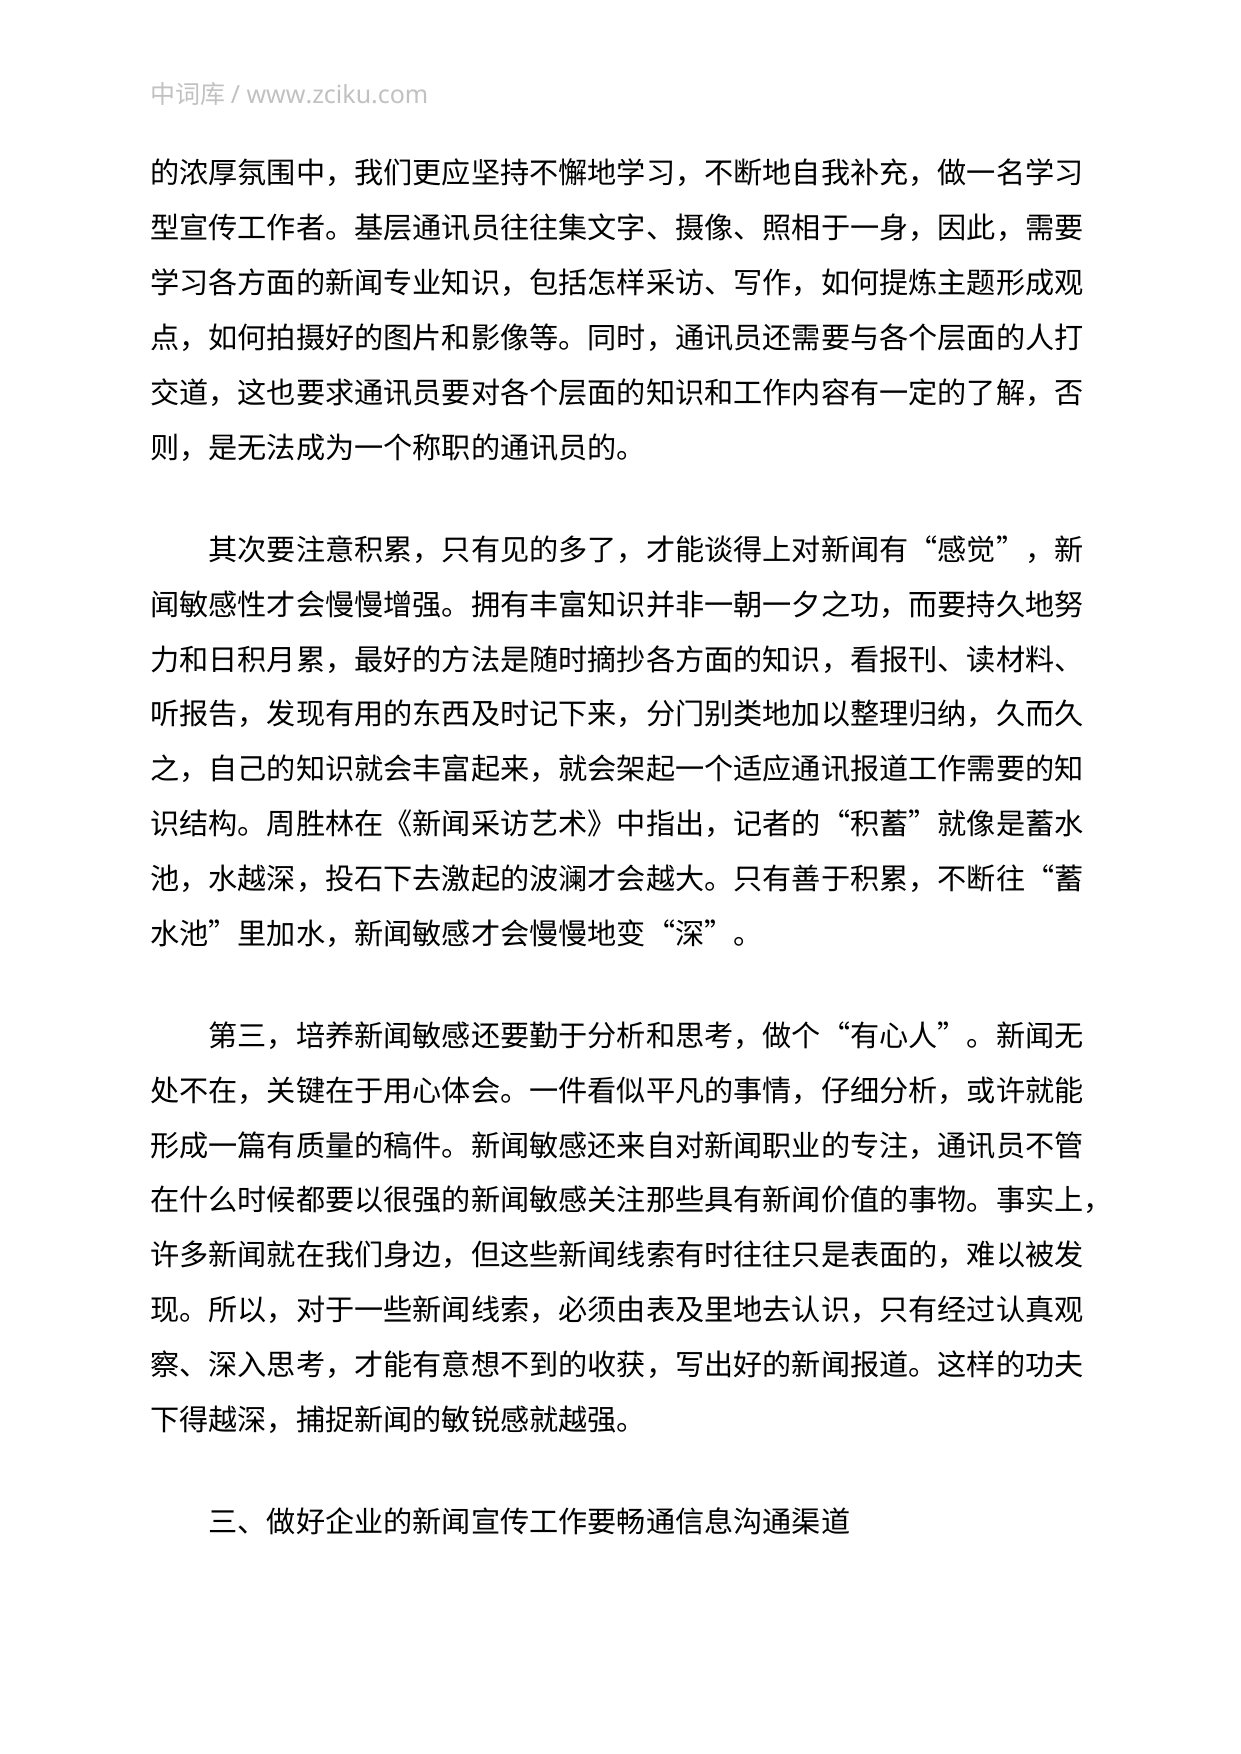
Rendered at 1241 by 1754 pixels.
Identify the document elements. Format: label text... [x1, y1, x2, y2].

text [150, 150, 1090, 467]
text 三、做好企业的新闻宣传工作要畅通信息沟通渠道 [150, 1498, 1090, 1541]
text 其次要注意积累，只有见的多了，才能谈得上对新闻有“感觉”，新闻敏感性才会慢慢增强。拥有丰富知识并非一朝一夕之功，而要持久地努力和日积月累，最好的方法是随时摘抄各方面的知识，看报刊、读材料、听报告，发现有用的东西及时记下来，分门别类地加以整理归纳，久而久之，自己的知识就会丰富起来，就会架起一个适应通讯报道工作需要的知识结构。周胜林在《新闻采访艺术》中指出，记者的“积蓄”就像是蓄水池，水越深，投石下去激起的波澜才会越大。只有善于积累，不断往“蓄水池”里加水，新闻敏感才会慢慢地变“深”。 [150, 526, 1090, 953]
text 第三，培养新闻敏感还要勤于分析和思考，做个“有心人”。新闻无处不在，关键在于用心体会。一件看似平凡的事情，仔细分析，或许就能形成一篇有质量的稿件。新闻敏感还来自对新闻职业的专注，通讯员不管在什么时候都要以很强的新闻敏感关注那些具有新闻价值的事物。事实上，许多新闻就在我们身边，但这些新闻线索有时往往只是表面的，难以被发现。所以，对于一些新闻线索，必须由表及里地去认识，只有经过认真观察、深入思考，才能有意想不到的收获，写出好的新闻报道。这样的功夫下得越深，捕捉新闻的敏锐感就越强。 [150, 1012, 1090, 1439]
